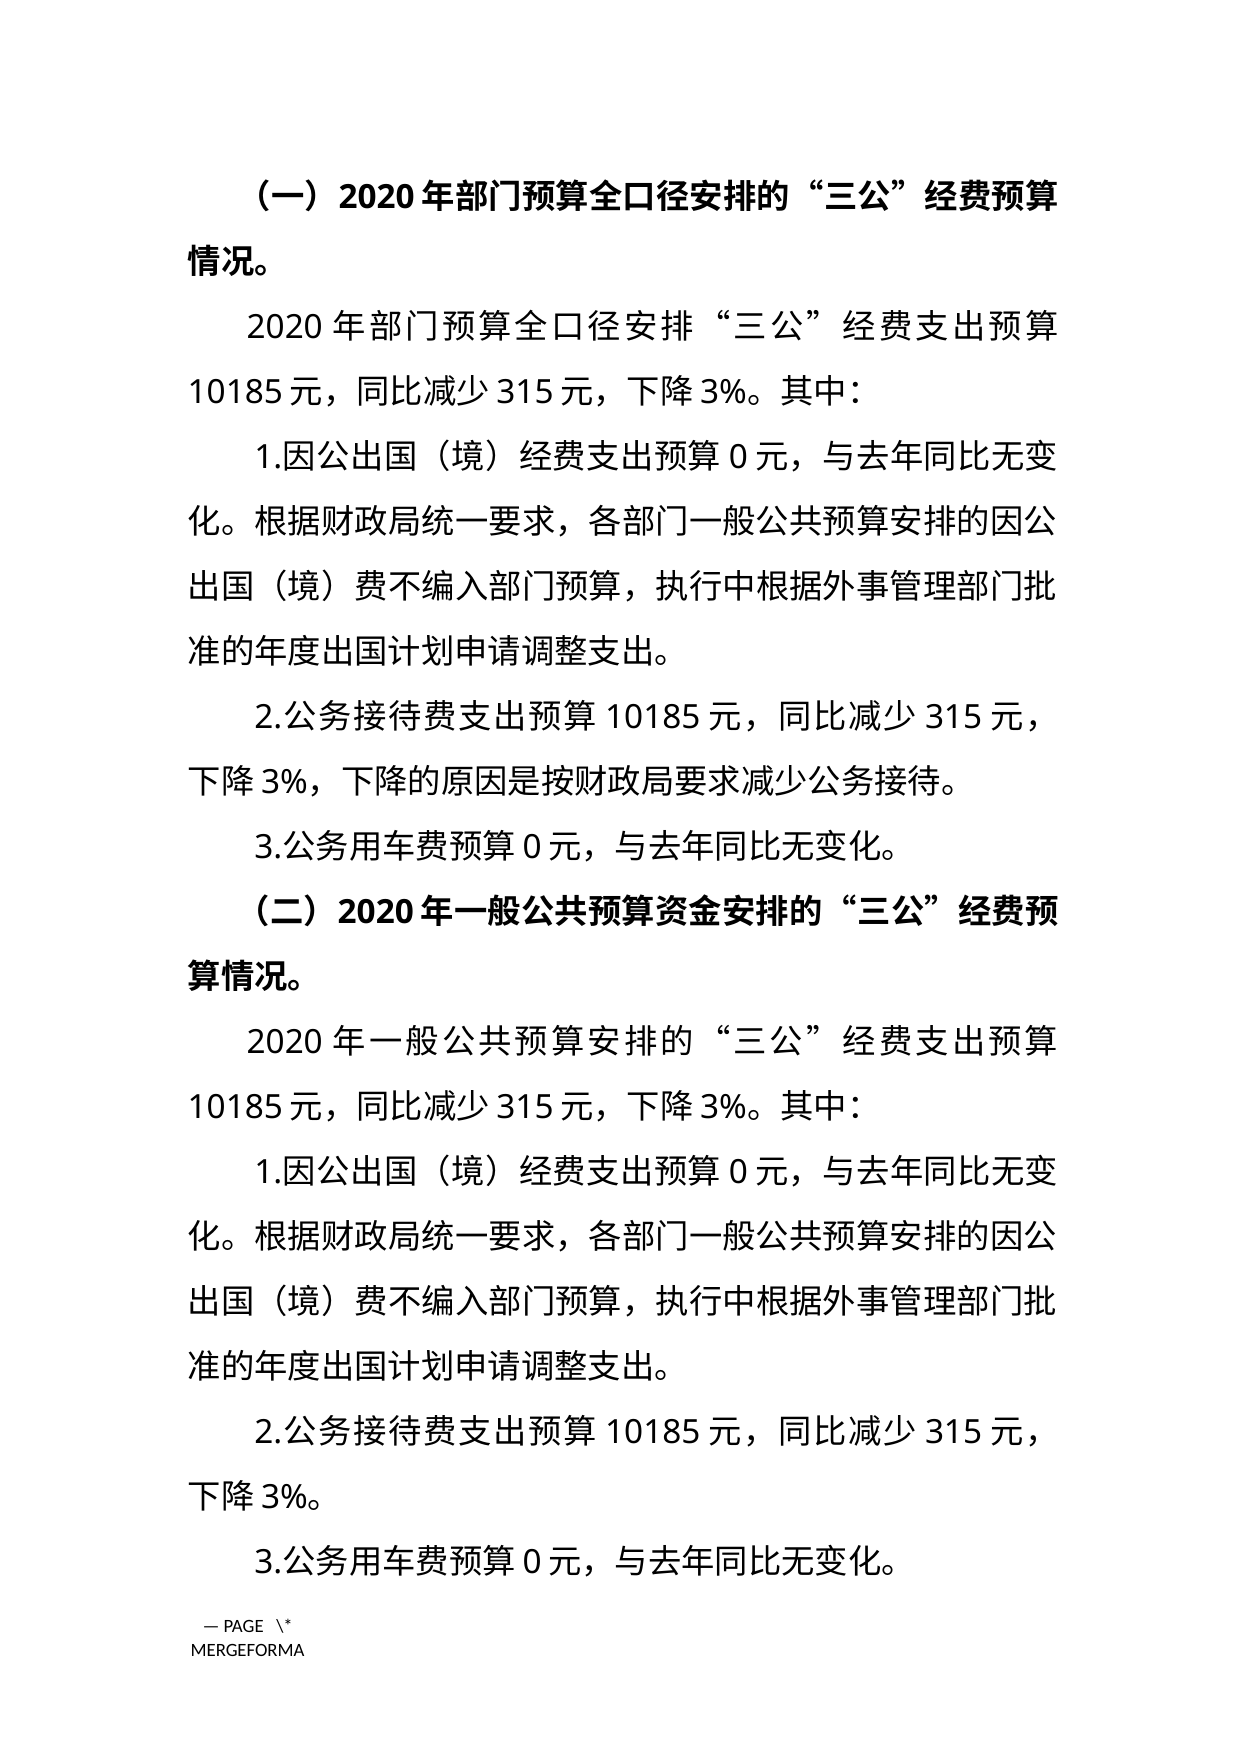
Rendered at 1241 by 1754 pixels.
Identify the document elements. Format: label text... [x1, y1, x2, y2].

text 1.因公出国（境）经费支出预算0元，与去年同比无变化。根据财政局统一要求，各部门一般公共预算安排的因公出国（境）费不编入部门预算，执行中根据外事管理部门批准的年度出国计划申请调整支出。 [187, 422, 1059, 682]
text 1.因公出国（境）经费支出预算0元，与去年同比无变化。根据财政局统一要求，各部门一般公共预算安排的因公出国（境）费不编入部门预算，执行中根据外事管理部门批准的年度出国计划申请调整支出。 [187, 1137, 1059, 1397]
text （一）2020年部门预算全口径安排的“三公”经费预算情况。 [187, 162, 1059, 292]
text （二）2020年一般公共预算资金安排的“三公”经费预算情况。 [187, 877, 1059, 1007]
text 2.公务接待费支出预算10185元，同比减少315元，下降3%。 [187, 1397, 1059, 1527]
text 2020年一般公共预算安排的“三公”经费支出预算10185元，同比减少315元，下降3%。其中： [187, 1007, 1059, 1137]
text 3.公务用车费预算0元，与去年同比无变化。 [187, 812, 1059, 877]
text 2.公务接待费支出预算10185元，同比减少315元，下降3%，下降的原因是按财政局要求减少公务接待。 [187, 682, 1059, 812]
text 2020年部门预算全口径安排“三公”经费支出预算10185元，同比减少315元，下降3%。其中： [187, 292, 1059, 422]
text 3.公务用车费预算0元，与去年同比无变化。 [187, 1527, 1059, 1592]
